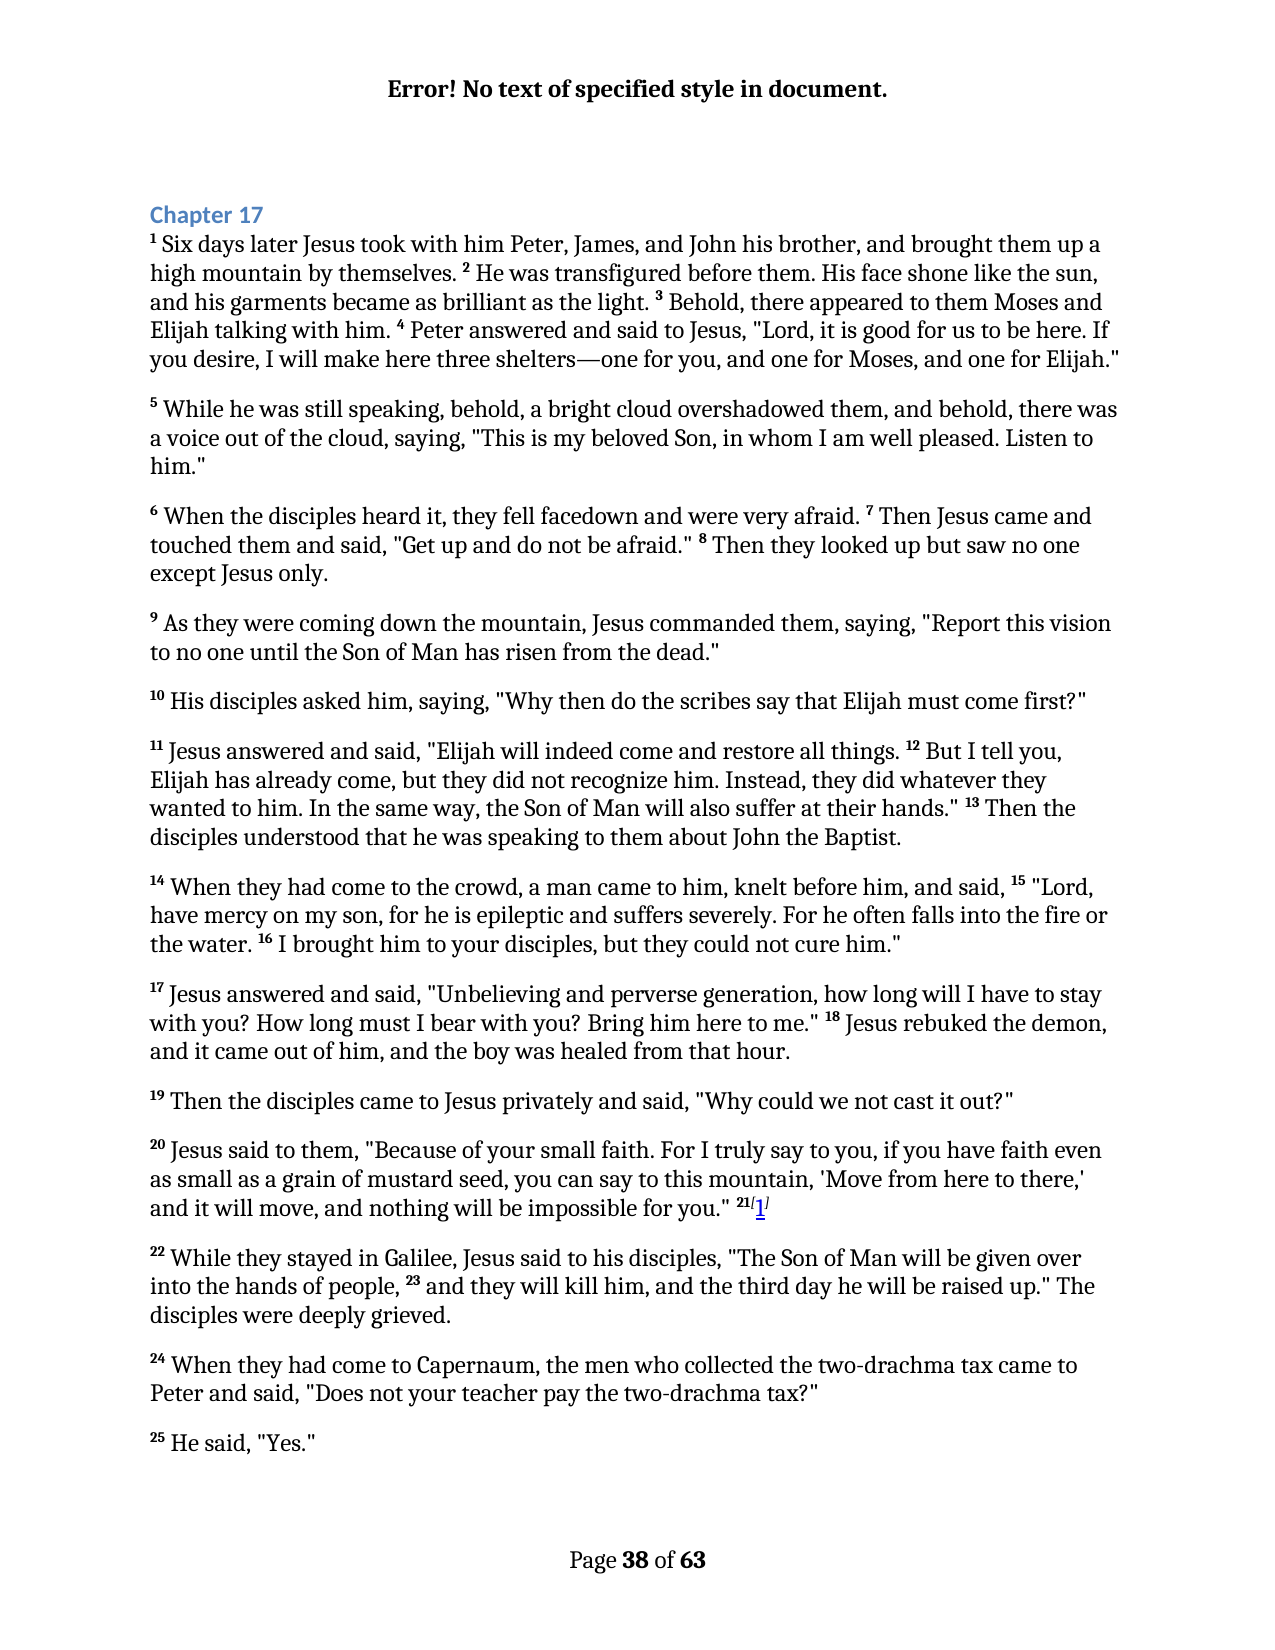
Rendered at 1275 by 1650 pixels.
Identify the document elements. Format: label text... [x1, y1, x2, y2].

text 14 When they had come to the crowd, a man came to him, knelt before him, and said, 15 "Lord, have mercy on my son, for he is epileptic and suffers severely. For he often falls into the fire or the water. 16 I brought him to your disciples, but they could not cure him." [150, 873, 1125, 959]
text 17 Jesus answered and said, "Unbelieving and perverse generation, how long will I have to stay with you? How long must I bear with you? Bring him here to me." 18 Jesus rebuked the demon, and it came out of him, and the boy was healed from that hour. [150, 980, 1125, 1066]
text 20 Jesus said to them, "Because of your small faith. For I truly say to you, if you have faith even as small as a grain of mustard seed, you can say to this mountain, 'Move from here to there,' and it will move, and nothing will be impossible for you." 21[1] [150, 1136, 1125, 1223]
text 19 Then the disciples came to Jesus privately and said, "Why could we not cast it out?" [150, 1087, 1125, 1116]
text 11 Jesus answered and said, "Elijah will indeed come and restore all things. 12 But I tell you, Elijah has already come, but they did not recognize him. Instead, they did whatever they wanted to him. In the same way, the Son of Man will also suffer at their hands." 13 Then the disciples understood that he was speaking to them about John the Baptist. [150, 737, 1125, 852]
text 25 He said, "Yes." [150, 1429, 1125, 1458]
text 9 As they were coming down the mountain, Jesus commanded them, saying, "Report this vision to no one until the Son of Man has risen from the dead." [150, 609, 1125, 666]
text 22 While they stayed in Galilee, Jesus said to his disciples, "The Son of Man will be given over into the hands of people, 23 and they will kill him, and the third day he will be raised up." The disciples were deeply grieved. [150, 1243, 1125, 1330]
subtitle Chapter 17 [150, 199, 1125, 230]
text 10 His disciples asked him, saying, "Why then do the scribes say that Elijah must come first?" [150, 687, 1125, 716]
text 6 When the disciples heard it, they fell facedown and were very afraid. 7 Then Jesus came and touched them and said, "Get up and do not be afraid." 8 Then they looked up but saw no one except Jesus only. [150, 502, 1125, 588]
text 5 While he was still speaking, behold, a bright cloud overshadowed them, and behold, there was a voice out of the cloud, saying, "This is my beloved Son, in whom I am well pleased. Listen to him." [150, 395, 1125, 481]
text 24 When they had come to Capernaum, the men who collected the two-drachma tax came to Peter and said, "Does not your teacher pay the two-drachma tax?" [150, 1351, 1125, 1408]
text 1 Six days later Jesus took with him Peter, James, and John his brother, and brought them up a high mountain by themselves. 2 He was transfigured before them. His face shone like the sun, and his garments became as brilliant as the light. 3 Behold, there appeared to them Moses and Elijah talking with him. 4 Peter answered and said to Jesus, "Lord, it is good for us to be here. If you desire, I will make here three shelters—one for you, and one for Moses, and one for Elijah." [150, 230, 1125, 374]
